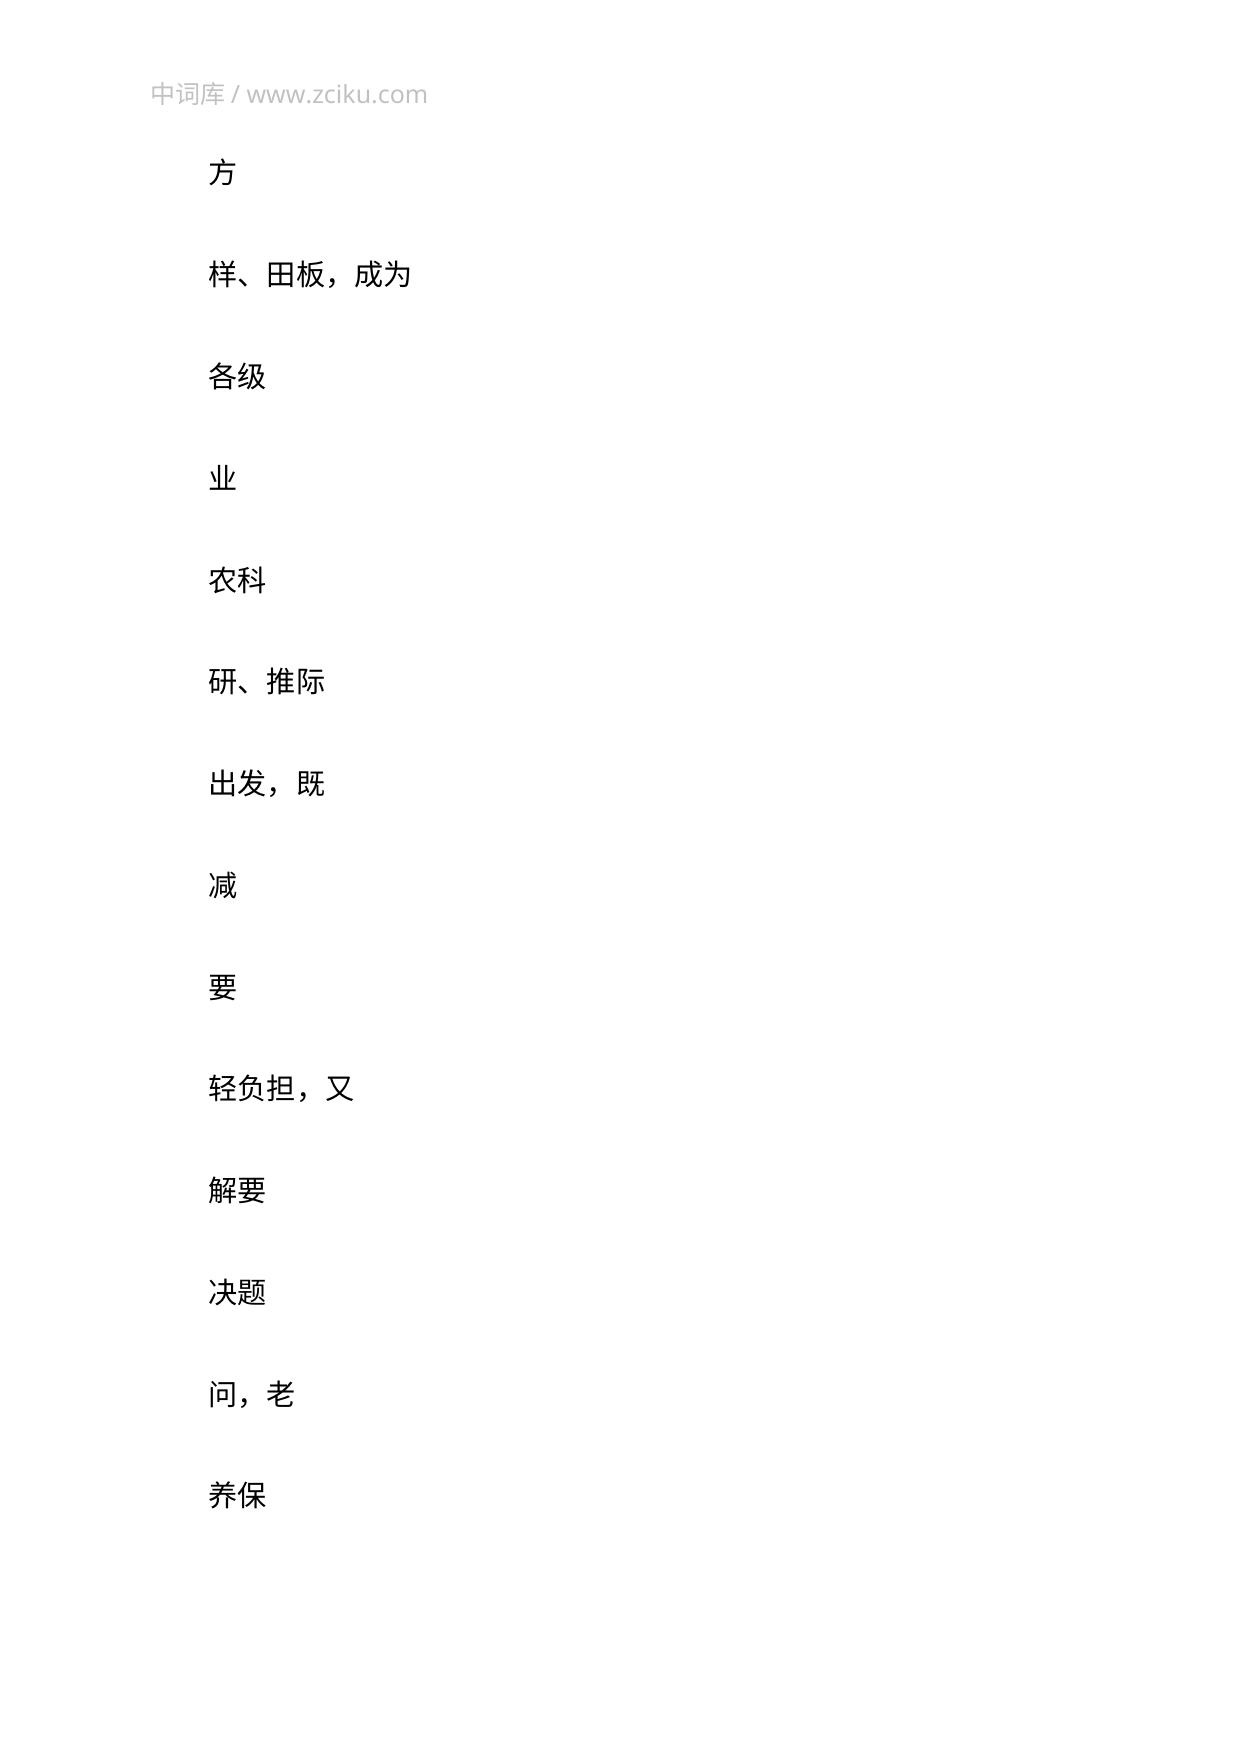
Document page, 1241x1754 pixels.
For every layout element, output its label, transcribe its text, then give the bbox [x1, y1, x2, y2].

text 养保 [150, 1473, 1090, 1515]
text 减 [150, 862, 1090, 905]
text 要 [150, 964, 1090, 1006]
text 方 [150, 150, 1090, 192]
text 轻负担，又 [150, 1066, 1090, 1108]
text 问，老 [150, 1371, 1090, 1413]
text 研、推际 [150, 659, 1090, 701]
text 决题 [150, 1269, 1090, 1312]
text 解要 [150, 1168, 1090, 1210]
text 农科 [150, 557, 1090, 599]
text 样、田板，成为 [150, 252, 1090, 294]
text 业 [150, 455, 1090, 498]
text 出发，既 [150, 761, 1090, 803]
text 各级 [150, 353, 1090, 396]
